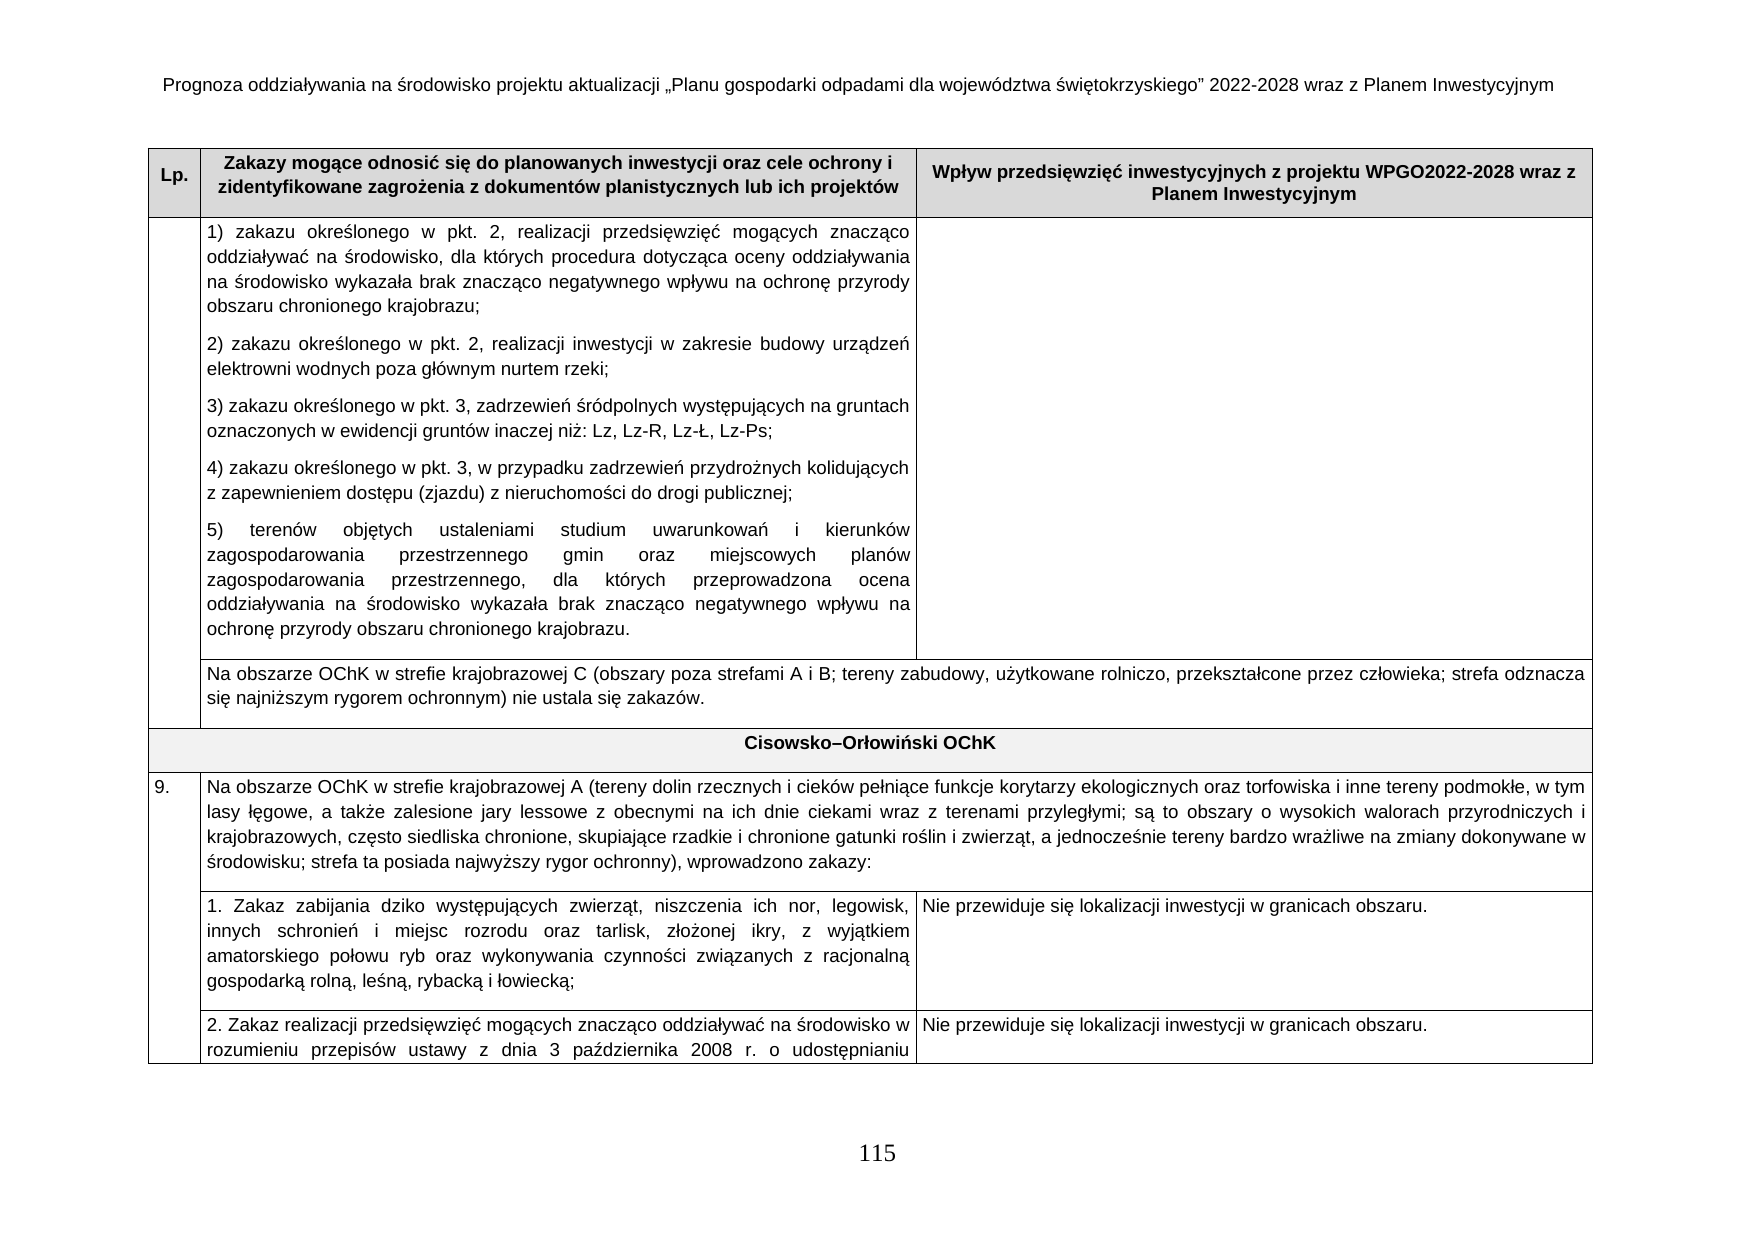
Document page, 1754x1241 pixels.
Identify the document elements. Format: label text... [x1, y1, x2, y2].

table_cell 1. Zakaz zabijania dziko występujących zwierząt, niszczenia ich nor, legowisk, innych schronień i miejsc rozrodu oraz tarlisk, złożonej ikry, z wyjątkiem amatorskiego połowu ryb oraz wykonywania czynności związanych z racjonalną gospodarką rolną, leśną, rybacką i łowiecką; [201, 892, 916, 1010]
table_cell Na obszarze OChK w strefie krajobrazowej C (obszary poza strefami A i B; tereny zabudowy, użytkowane rolniczo, przekształcone przez człowieka; strefa odznacza się najniższym rygorem ochronnym) nie ustala się zakazów. [201, 660, 1592, 728]
table_cell Nie przewiduje się lokalizacji inwestycji w granicach obszaru. [917, 892, 1592, 1010]
table_cell Na obszarze OChK w strefie krajobrazowej A (tereny dolin rzecznych i cieków pełniące funkcje korytarzy ekologicznych oraz torfowiska i inne tereny podmokłe, w tym lasy łęgowe, a także zalesione jary lessowe z obecnymi na ich dnie ciekami wraz z terenami przyległymi; są to obszary o wysokich walorach przyrodniczych i krajobrazowych, często siedliska chronione, skupiające rzadkie i chronione gatunki roślin i zwierząt, a jednocześnie tereny bardzo wrażliwe na zmiany dokonywane w środowisku; strefa ta posiada najwyższy rygor ochronny), wprowadzono zakazy: [201, 773, 1592, 891]
table_header Wpływ przedsięwzięć inwestycyjnych z projektu WPGO2022-2028 wraz z Planem Inwestycyjnym [917, 149, 1592, 217]
table_cell Nie przewiduje się lokalizacji inwestycji w granicach obszaru. [917, 1011, 1592, 1063]
table_cell Cisowsko–Orłowiński OChK [149, 729, 1592, 772]
table_cell 9. [149, 773, 200, 1063]
table_header Lp. [149, 149, 200, 217]
table_header Zakazy mogące odnosić się do planowanych inwestycji oraz cele ochrony i zidentyfikowane zagrożenia z dokumentów planistycznych lub ich projektów [201, 149, 916, 217]
table_cell - [917, 218, 1592, 658]
